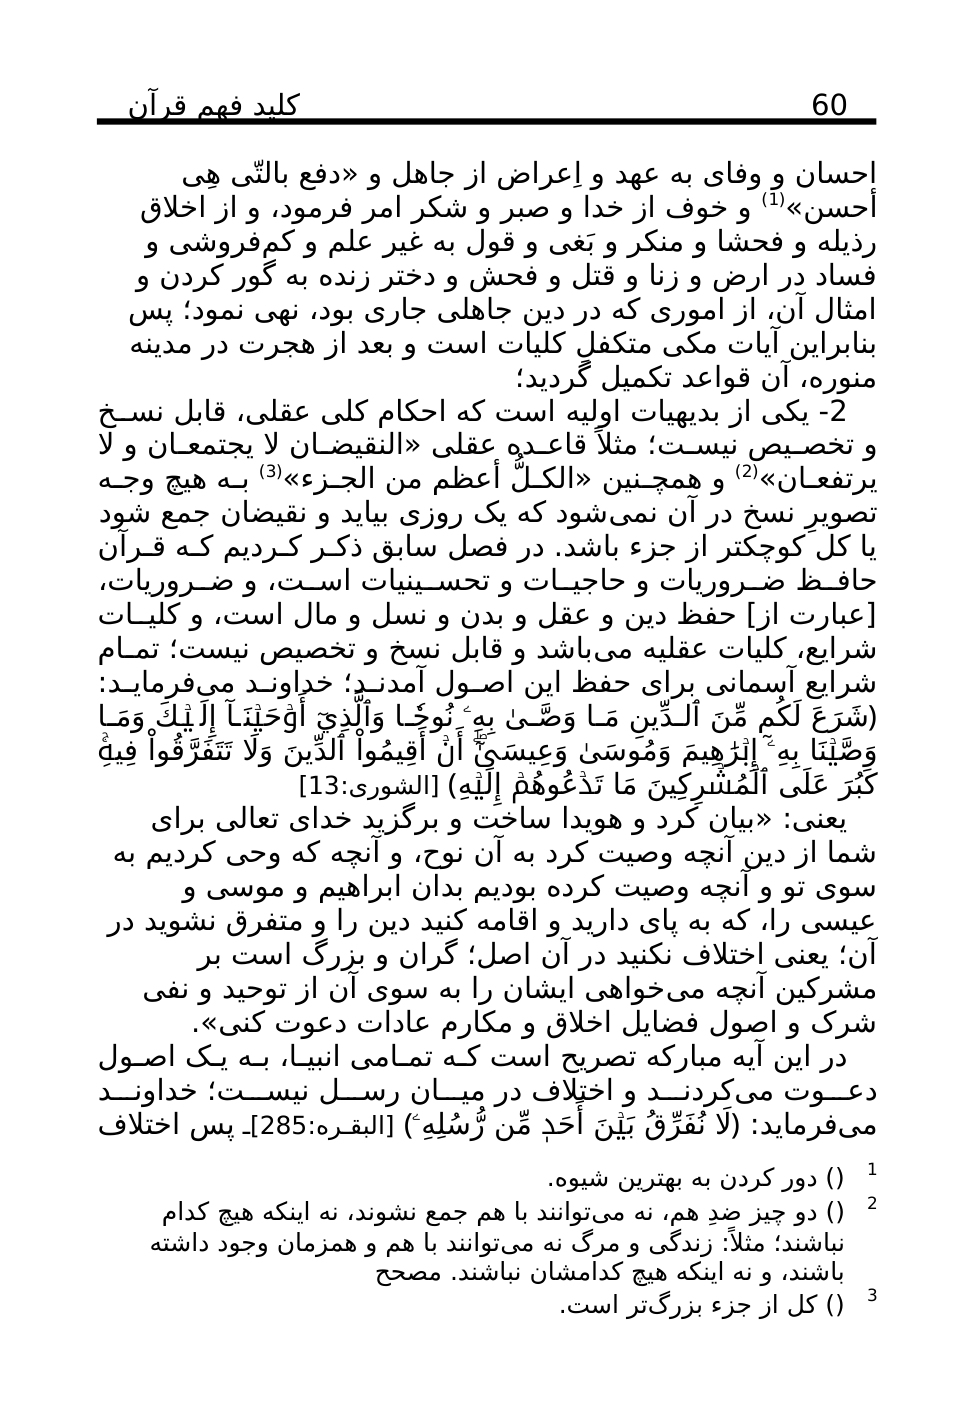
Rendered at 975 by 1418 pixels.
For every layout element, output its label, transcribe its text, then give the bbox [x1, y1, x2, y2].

text یعنی: «بیان کرد و هویدا ساخت و برگزید خدای تعالى برای شما از دین آنچه وصیت کرد به آن نوح، و آنچه که وحی کردیم به سوی تو و آنچه وصیت کرده بودیم بدان ابراهیم و موسى و عیسى را، که به پای دارید و اقامه کنید دین را و متفرق نشوید در آن؛ یعنی اختلاف نکنید در آن اصل؛ گران و بزرگ است بر مشرکین آنچه می‌خواهی ایشان را به سوی آن از توحید و نفی شرک و اصول فضایل اخلاق و مکارم عادات دعوت کنی». [97, 801, 877, 1039]
text 2- یکی از بدیهیات اولیه ‌است که احکام کلی عقلی، قابل نسخ و تخصیص نیست؛ مثلاً قاعده عقلی «النقیضان لا یجتمعان و لا یرتفعان»() و همچنین «الکلُّ أعظم من الجزء»() به هیچ وجه تصویرِ نسخ در آن نمی‌شود که یک روزی بیاید و نقیضان جمع شود یا کل کوچکتر از جزء باشد. در فصل سابق ذکر کردیم که قرآن حافظ ضروریات و حاجیات و تحسینیات است، و ضروریات، [عبارت از] حفظ دین و عقل و بدن و نسل و مال است، و کلیات شرایع، کلیات عقلیه می‌باشد و قابل نسخ و تخصیص نیست؛ تمام شرایع آسمانی برای حفظ این اصول آمدند؛ خداوند می‌فرماید: ﴿شَرَعَ لَكُم مِّنَ ٱلدِّينِ مَا وَصَّىٰ بِهِۦ نُوحٗا وَٱلَّذِيٓ أَوۡحَيۡنَآ إِلَيۡكَ وَمَا وَصَّيۡنَا بِهِۦٓ إِبۡرَٰهِيمَ وَمُوسَىٰ وَعِيسَىٰٓۖ أَنۡ أَقِيمُواْ ٱلدِّينَ وَلَا تَتَفَرَّقُواْ فِيهِۚ كَبُرَ عَلَى ٱلۡمُشۡرِكِينَ مَا تَدۡعُوهُمۡ إِلَيۡهِ﴾ [الشورى:13] [97, 394, 877, 801]
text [97, 156, 877, 394]
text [97, 1039, 877, 1141]
